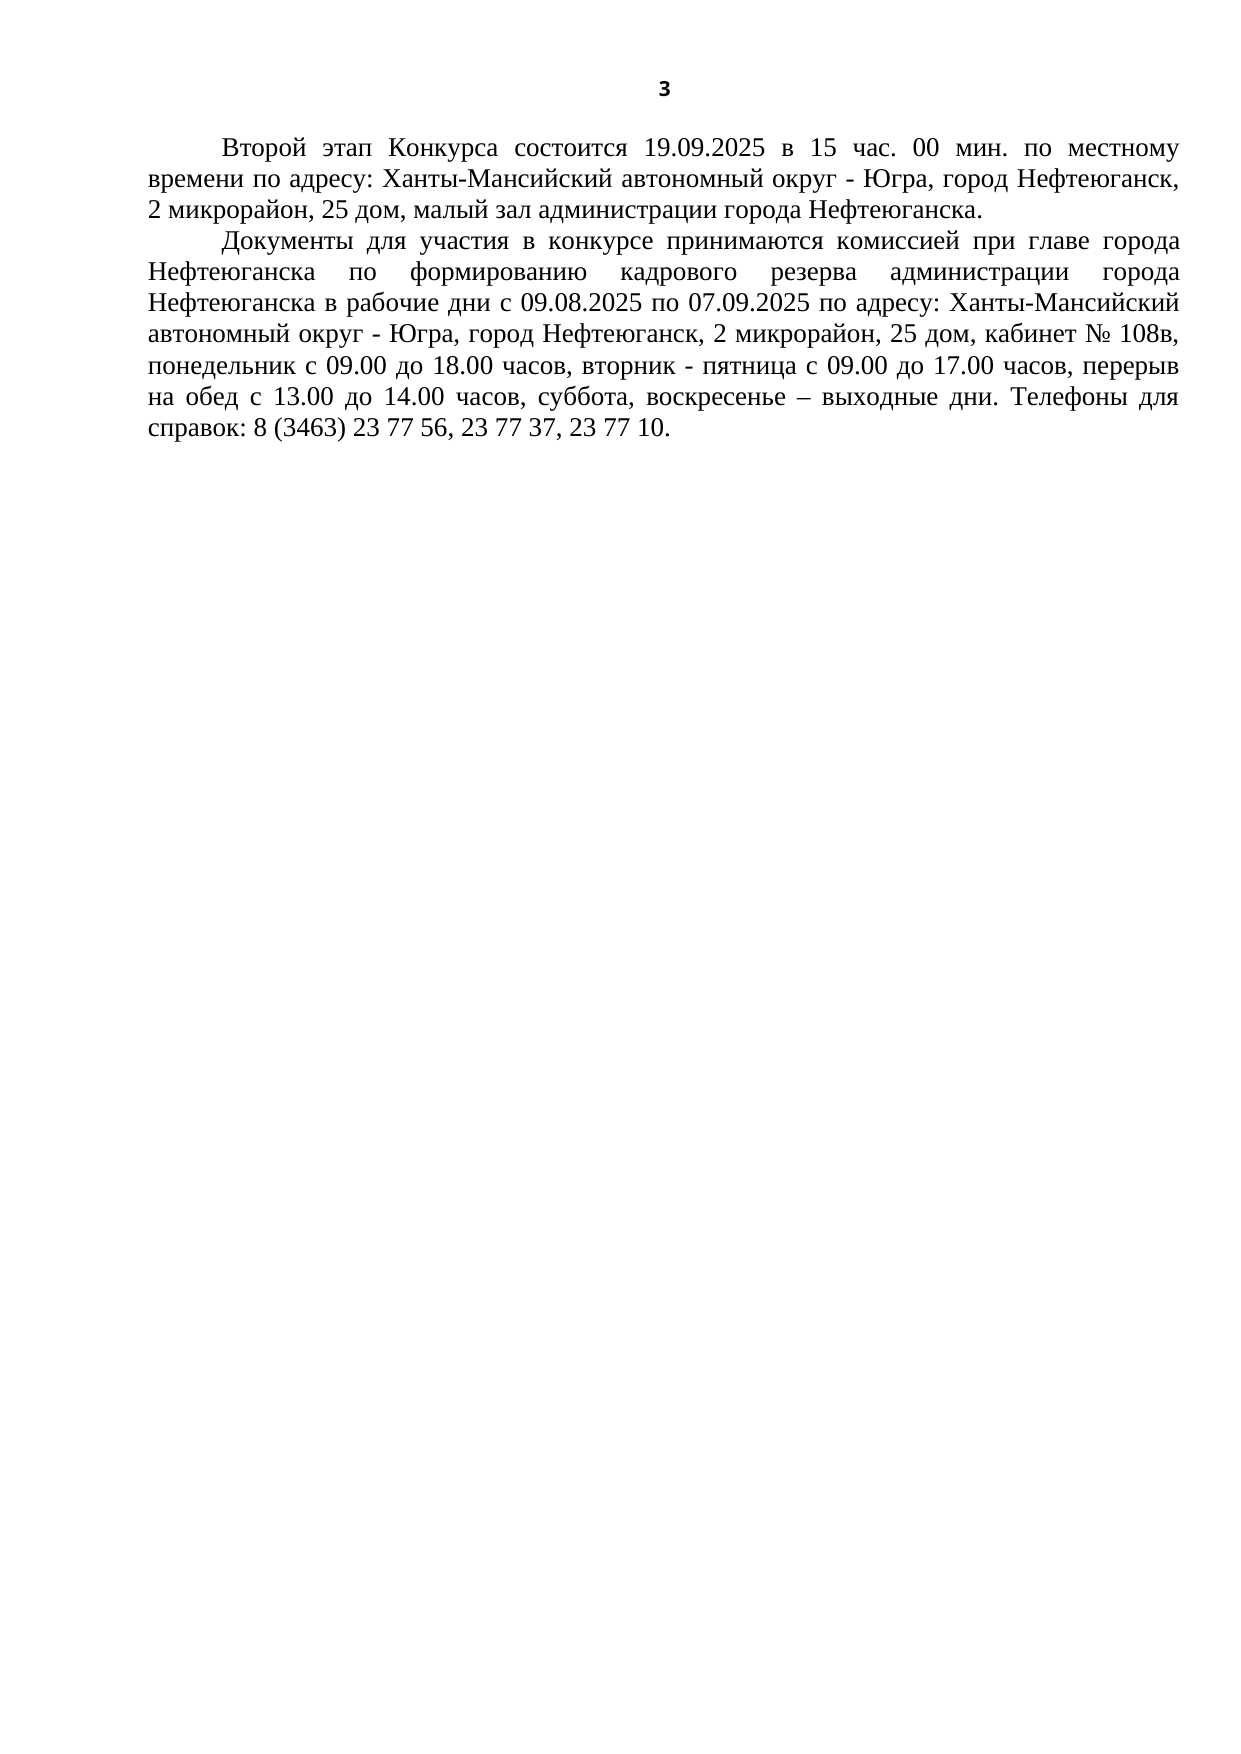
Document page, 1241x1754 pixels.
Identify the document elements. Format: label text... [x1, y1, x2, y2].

text Документы для участия в конкурсе принимаются комиссией при главе города Нефтеюганска по формированию кадрового резерва администрации города Нефтеюганска в рабочие дни с 09.08.2025 по 07.09.2025 по адресу: Ханты-Мансийский автономный округ - Югра, город Нефтеюганск, 2 микрорайон, 25 дом, кабинет № 108в, понедельник с 09.00 до 18.00 часов, вторник - пятница с 09.00 до 17.00 часов, перерыв на обед с 13.00 до 14.00 часов, суббота, воскресенье – выходные дни. Телефоны для справок: 8 (3463) 23 77 56, 23 77 37, 23 77 10. [148, 224, 1181, 442]
text Второй этап Конкурса состоится 19.09.2025 в 15 час. 00 мин. по местному времени по адресу: Ханты-Мансийский автономный округ - Югра, город Нефтеюганск, 2 микрорайон, 25 дом, малый зал администрации города Нефтеюганска. [148, 131, 1181, 224]
